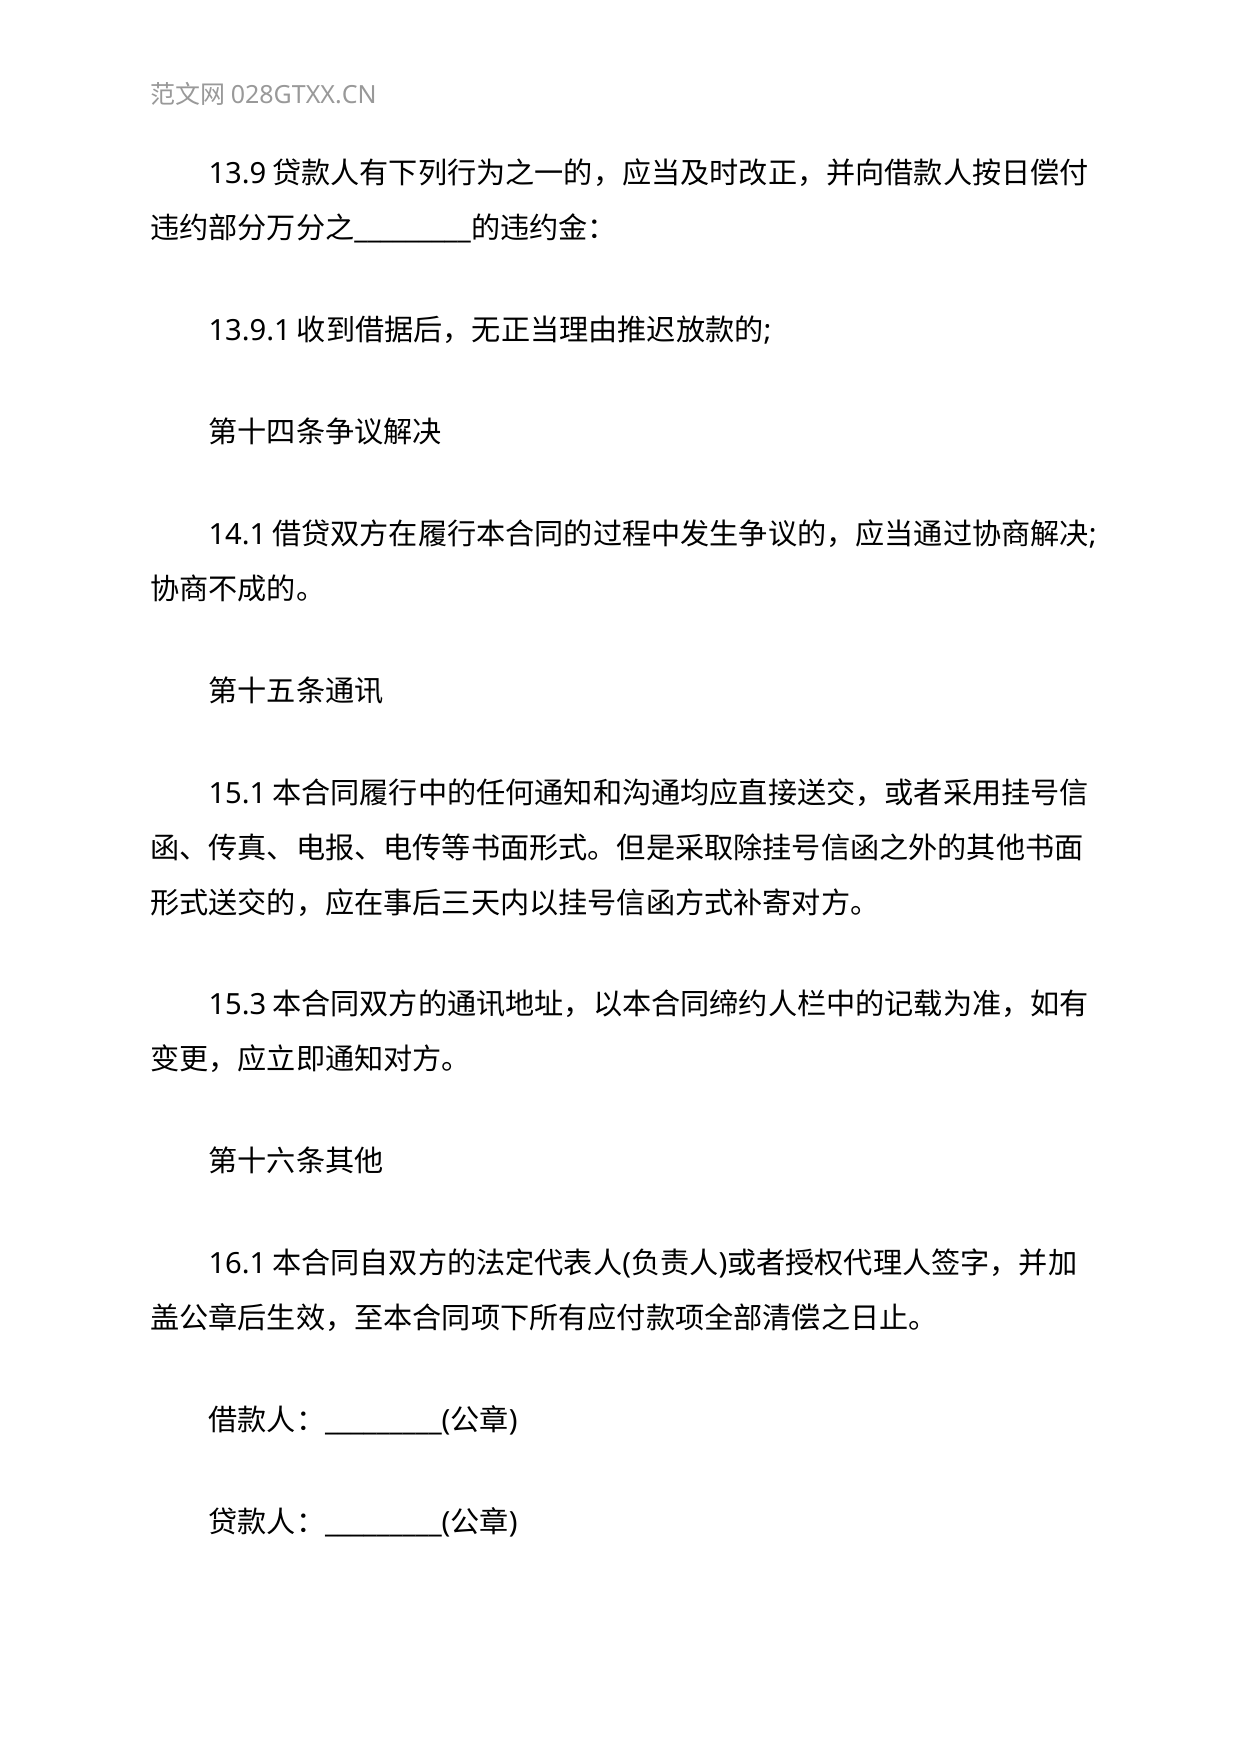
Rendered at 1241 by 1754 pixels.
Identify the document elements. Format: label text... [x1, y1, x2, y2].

text 14.1借贷双方在履行本合同的过程中发生争议的，应当通过协商解决;协商不成的。 [150, 511, 1090, 608]
text 贷款人：_________(公章) [150, 1498, 1090, 1541]
text 13.9.1收到借据后，无正当理由推迟放款的; [150, 307, 1090, 349]
text 借款人：_________(公章) [150, 1396, 1090, 1439]
text 第十五条通讯 [150, 667, 1090, 710]
text 15.3本合同双方的通讯地址，以本合同缔约人栏中的记载为准，如有变更，应立即通知对方。 [150, 981, 1090, 1078]
text 15.1本合同履行中的任何通知和沟通均应直接送交，或者采用挂号信函、传真、电报、电传等书面形式。但是采取除挂号信函之外的其他书面形式送交的，应在事后三天内以挂号信函方式补寄对方。 [150, 769, 1090, 921]
text 第十四条争议解决 [150, 409, 1090, 451]
text 13.9贷款人有下列行为之一的，应当及时改正，并向借款人按日偿付违约部分万分之_________的违约金： [150, 150, 1090, 247]
text 第十六条其他 [150, 1138, 1090, 1180]
text 16.1本合同自双方的法定代表人(负责人)或者授权代理人签字，并加盖公章后生效，至本合同项下所有应付款项全部清偿之日止。 [150, 1239, 1090, 1337]
